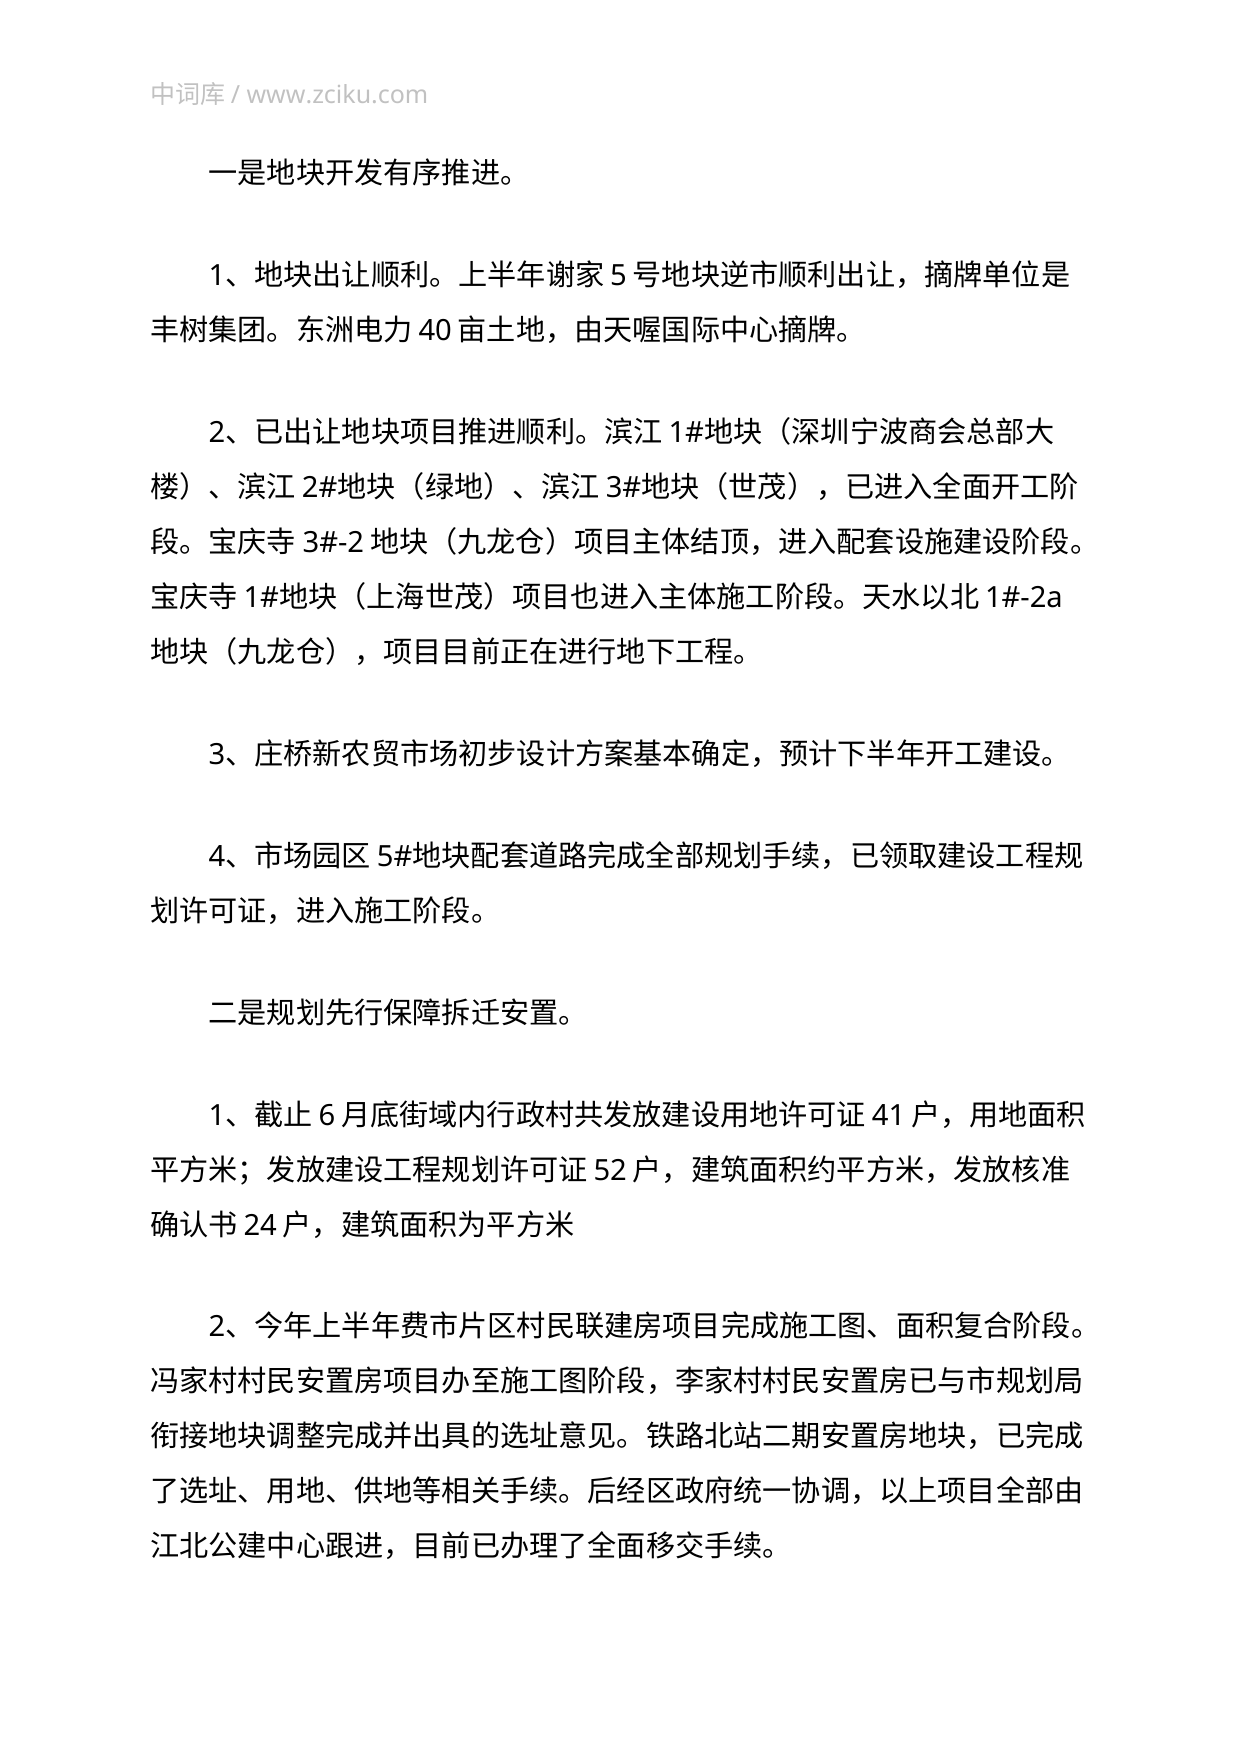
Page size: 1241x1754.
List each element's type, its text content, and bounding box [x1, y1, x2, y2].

text 4、市场园区5#地块配套道路完成全部规划手续，已领取建设工程规划许可证，进入施工阶段。 [150, 832, 1090, 930]
text 1、截止6月底街域内行政村共发放建设用地许可证41户，用地面积平方米；发放建设工程规划许可证52户，建筑面积约平方米，发放核准确认书24户，建筑面积为平方米 [150, 1091, 1090, 1243]
text 一是地块开发有序推进。 [150, 150, 1090, 192]
text 2、已出让地块项目推进顺利。滨江1#地块（深圳宁波商会总部大楼）、滨江2#地块（绿地）、滨江3#地块（世茂），已进入全面开工阶段。宝庆寺 3#-2地块（九龙仓）项目主体结顶，进入配套设施建设阶段。宝庆寺1#地块（上海世茂）项目也进入主体施工阶段。天水以北1#-2a地块（九龙仓），项目目前正在进行地下工程。 [150, 409, 1090, 671]
text 2、今年上半年费市片区村民联建房项目完成施工图、面积复合阶段。冯家村村民安置房项目办至施工图阶段，李家村村民安置房已与市规划局衔接地块调整完成并出具的选址意见。铁路北站二期安置房地块，已完成了选址、用地、供地等相关手续。后经区政府统一协调，以上项目全部由江北公建中心跟进，目前已办理了全面移交手续。 [150, 1303, 1090, 1565]
text 二是规划先行保障拆迁安置。 [150, 989, 1090, 1032]
text 1、地块出让顺利。上半年谢家5号地块逆市顺利出让，摘牌单位是丰树集团。东洲电力40亩土地，由天喔国际中心摘牌。 [150, 252, 1090, 349]
text 3、庄桥新农贸市场初步设计方案基本确定，预计下半年开工建设。 [150, 731, 1090, 773]
